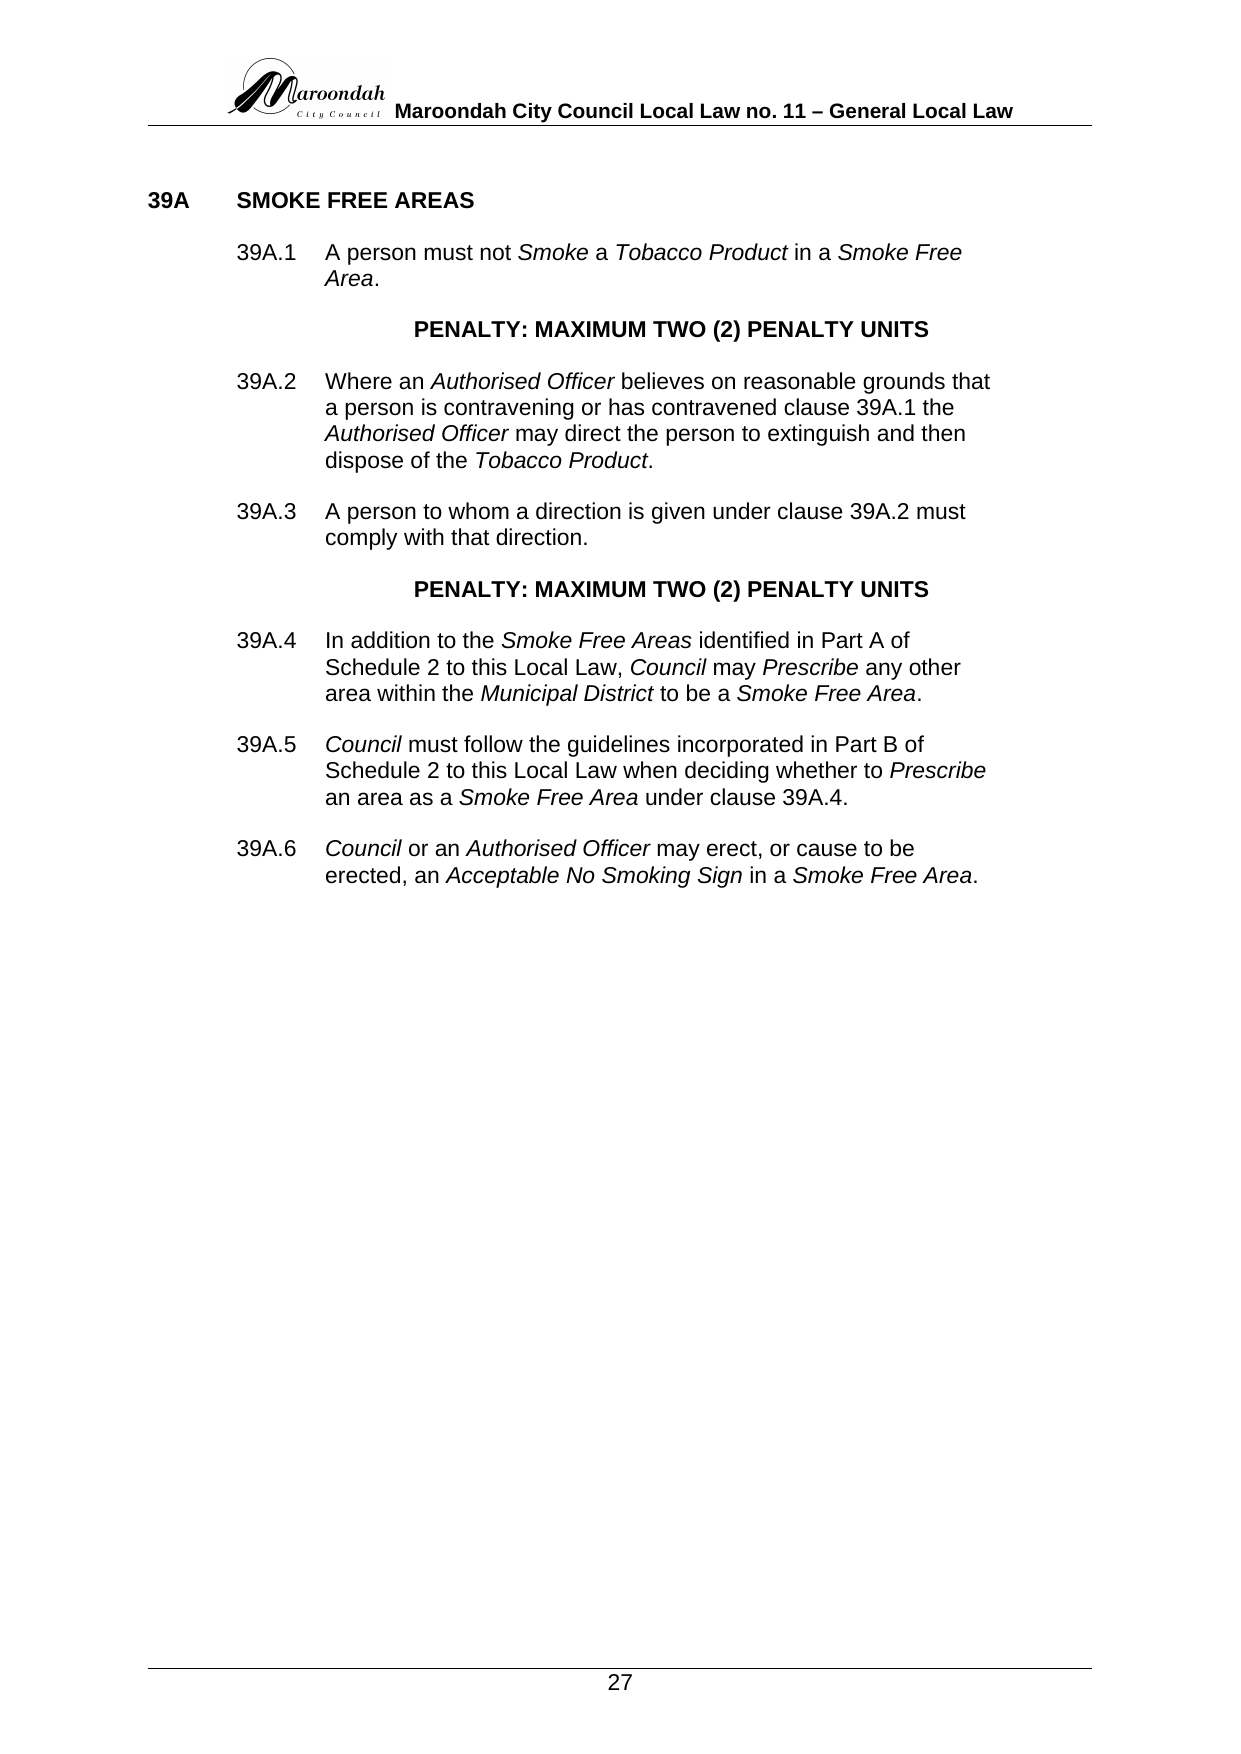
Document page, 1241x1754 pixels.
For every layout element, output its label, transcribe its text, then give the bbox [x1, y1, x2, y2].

text 39A.6 Council or an Authorised Officer may erect, or cause to be erected, an Acceptable No Smoking Sign in a Smoke Free Area. [236, 835, 1004, 888]
text 39A SMOKE FREE AREAS [148, 187, 1004, 213]
text 39A.1 A person must not Smoke a Tobacco Product in a Smoke Free Area. [236, 238, 1004, 291]
picture [226, 58, 388, 119]
text 39A.4 In addition to the Smoke Free Areas identified in Part A of Schedule 2 to this Local Law, Council may Prescribe any other area within the Municipal District to be a Smoke Free Area. [236, 627, 1004, 706]
text 39A.5 Council must follow the guidelines incorporated in Part B of Schedule 2 to this Local Law when deciding whether to Prescribe an area as a Smoke Free Area under clause 39A.4. [236, 731, 1004, 810]
text 39A.3 A person to whom a direction is given under clause 39A.2 must comply with that direction. [236, 498, 1004, 551]
text PENALTY: MAXIMUM TWO (2) PENALTY UNITS [414, 576, 1004, 602]
text 39A.2 Where an Authorised Officer believes on reasonable grounds that a person is contravening or has contravened clause 39A.1 the Authorised Officer may direct the person to extinguish and then dispose of the Tobacco Product. [236, 368, 1004, 473]
text PENALTY: MAXIMUM TWO (2) PENALTY UNITS [325, 316, 1004, 343]
